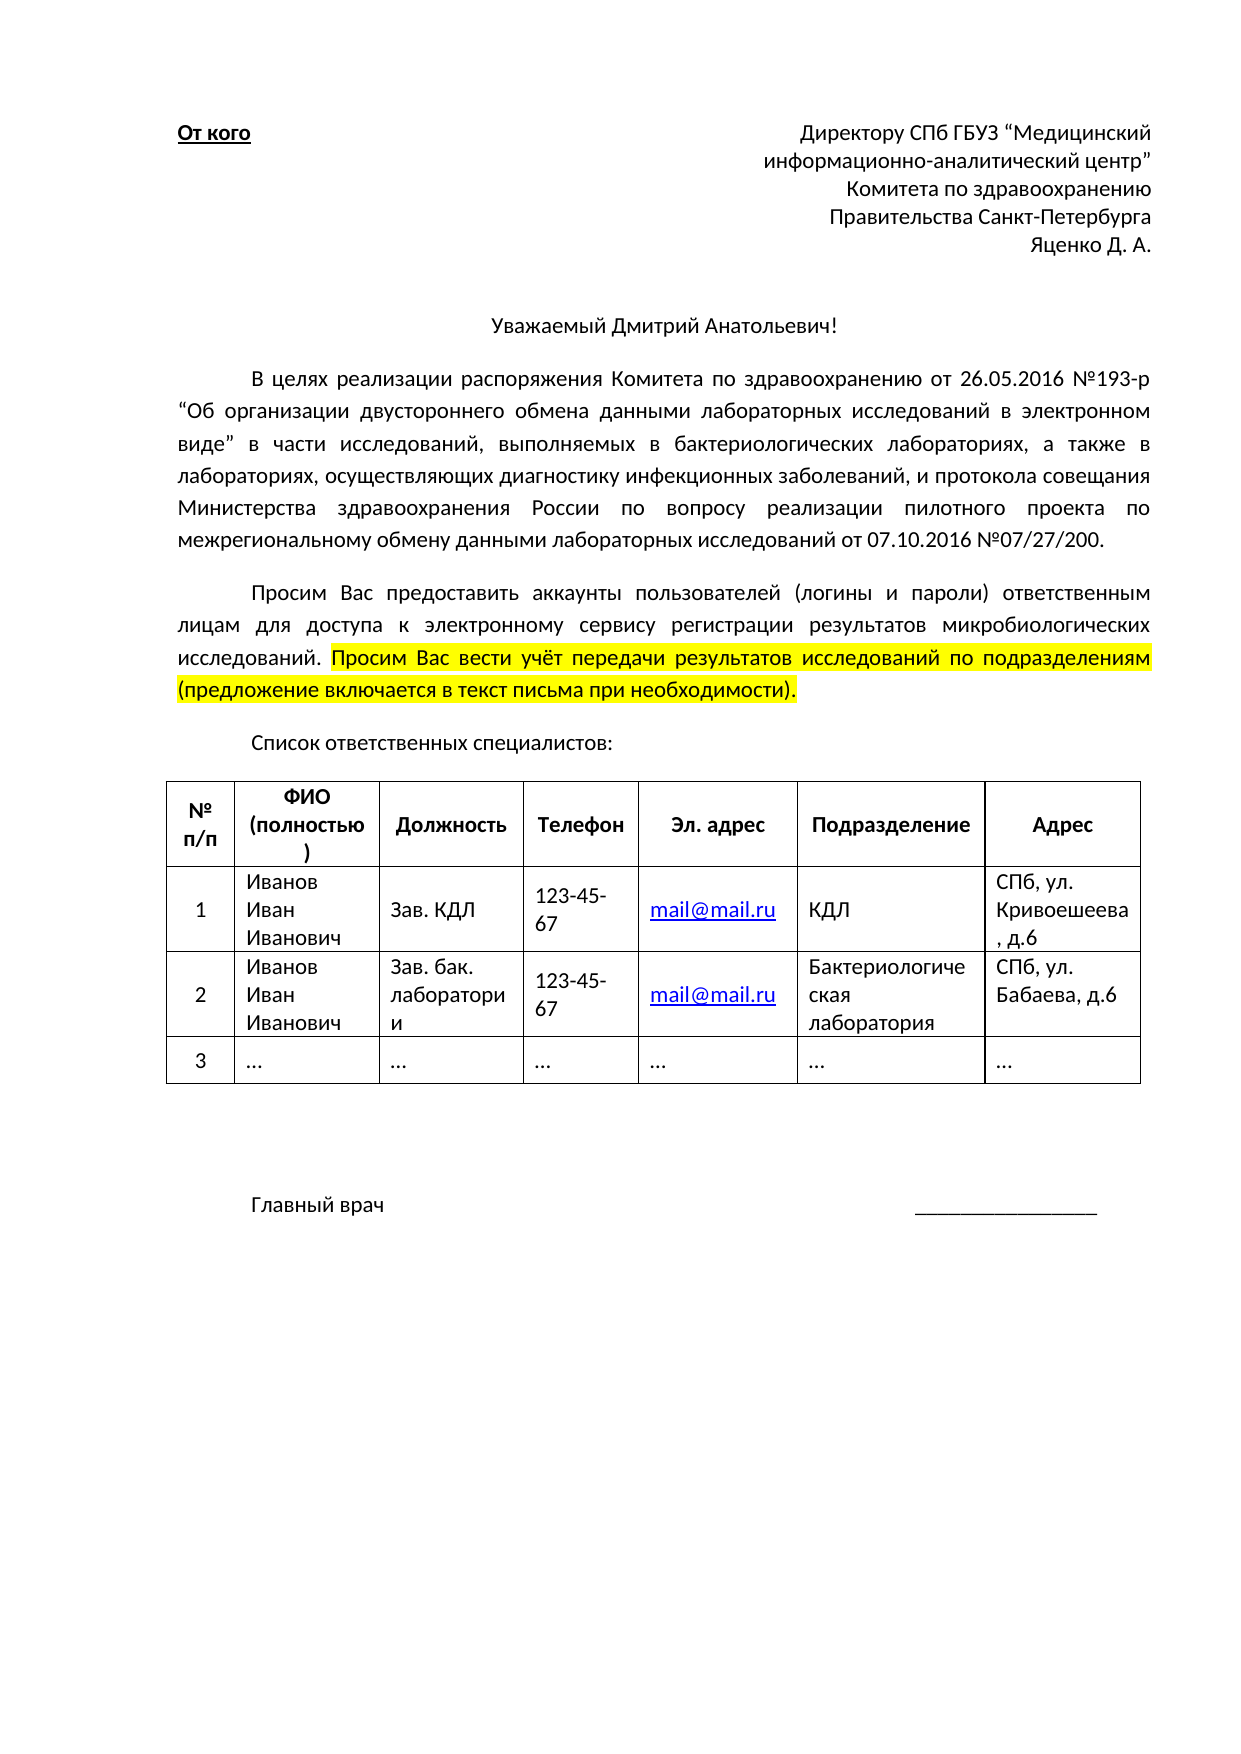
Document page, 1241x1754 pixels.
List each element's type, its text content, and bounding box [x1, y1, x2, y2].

text Просим Вас предоставить аккаунты пользователей (логины и пароли) ответственным лицам для доступа к электронному сервису регистрации результатов микробиологических исследований. Просим Вас вести учёт передачи результатов исследований по подразделениям (предложение включается в текст письма при необходимости). [177, 578, 1152, 703]
table_cell … [524, 1037, 638, 1083]
table_cell mail@mail.ru [639, 952, 797, 1036]
table_header ФИО (полностью) [235, 782, 379, 866]
table_header Адрес [986, 782, 1140, 866]
table_cell … [639, 1037, 797, 1083]
table_cell 2 [167, 952, 234, 1036]
table_cell 123-45-67 [524, 867, 638, 951]
table_cell … [986, 1037, 1140, 1083]
table_cell Бактериологическая лаборатория [798, 952, 984, 1036]
table_header Директору СПб ГБУЗ “Медицинский информационно-аналитический центр” Комитета по здравоохранению Правительства Санкт-Петербурга Яценко Д. А. [664, 118, 1163, 258]
table_header Телефон [524, 782, 638, 866]
text Список ответственных специалистов: [177, 728, 1152, 756]
table_header Должность [380, 782, 523, 866]
table_cell 123-45-67 [524, 952, 638, 1036]
table_cell … [380, 1037, 523, 1083]
table_cell Зав. КДЛ [380, 867, 523, 951]
table_header От кого [166, 118, 664, 258]
table_cell 1 [167, 867, 234, 951]
table_header № п/п [167, 782, 234, 866]
table_cell КДЛ [798, 867, 984, 951]
table_cell Иванов Иван Иванович [235, 952, 379, 1036]
text Главный врач ________________ [177, 1190, 1152, 1218]
table_cell … [798, 1037, 984, 1083]
table_header Эл. адрес [639, 782, 797, 866]
table_cell mail@mail.ru [639, 867, 797, 951]
table_cell 3 [167, 1037, 234, 1083]
table_cell … [235, 1037, 379, 1083]
table_header Подразделение [798, 782, 984, 866]
table_cell СПб, ул. Кривоешеева, д.6 [986, 867, 1140, 951]
table_cell Зав. бак. лаборатории [380, 952, 523, 1036]
text Уважаемый Дмитрий Анатольевич! [177, 311, 1152, 339]
table_cell Иванов Иван Иванович [235, 867, 379, 951]
table_cell СПб, ул. Бабаева, д.6 [986, 952, 1140, 1036]
text В целях реализации распоряжения Комитета по здравоохранению от 26.05.2016 №193-р “Об организации двустороннего обмена данными лабораторных исследований в электронном виде” в части исследований, выполняемых в бактериологических лабораториях, а также в лабораториях, осуществляющих диагностику инфекционных заболеваний, и протокола совещания Министерства здравоохранения России по вопросу реализации пилотного проекта по межрегиональному обмену данными лабораторных исследований от 07.10.2016 №07/27/200. [177, 364, 1152, 553]
